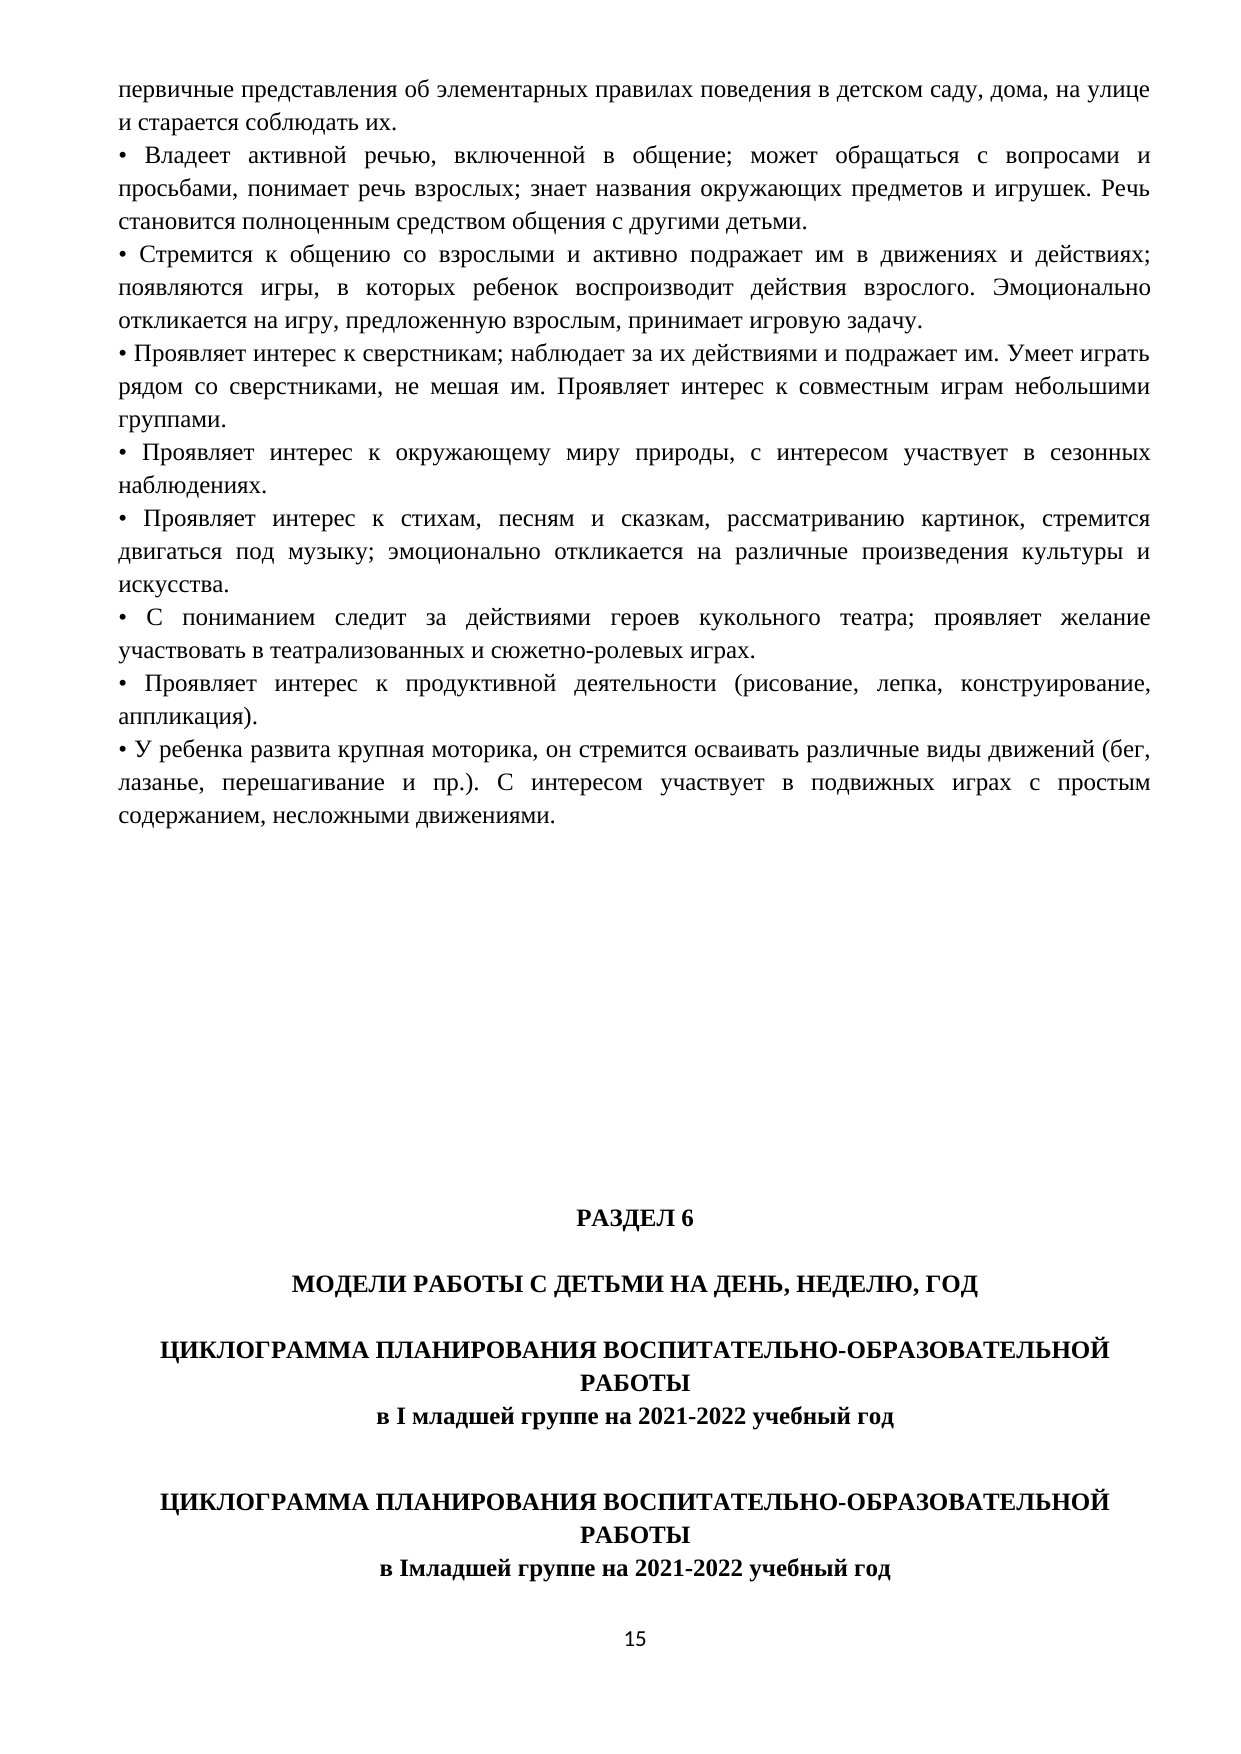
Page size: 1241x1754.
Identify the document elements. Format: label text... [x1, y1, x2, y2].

text • Владеет активной речью, включенной в общение; может обращаться с вопросами и просьбами, понимает речь взрослых; знает названия окружающих предметов и игрушек. Речь становится полноценным средством общения с другими детьми. [118, 140, 1152, 235]
text ЦИКЛОГРАММА ПЛАНИРОВАНИЯ ВОСПИТАТЕЛЬНО-ОБРАЗОВАТЕЛЬНОЙ РАБОТЫ в Iмладшей группе на 2021-2022 учебный год [118, 1487, 1152, 1582]
text • Проявляет интерес к сверстникам; наблюдает за их действиями и подражает им. Умеет играть рядом со сверстниками, не мешая им. Проявляет интерес к совместным играм небольшими группами. [118, 338, 1152, 433]
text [118, 74, 1152, 136]
text • Проявляет интерес к окружающему миру природы, с интересом участвует в сезонных наблюдениях. [118, 437, 1152, 499]
text ЦИКЛОГРАММА ПЛАНИРОВАНИЯ ВОСПИТАТЕЛЬНО-ОБРАЗОВАТЕЛЬНОЙ РАБОТЫ в I младшей группе на 2021-2022 учебный год [118, 1335, 1152, 1430]
text РАЗДЕЛ 6 [118, 1203, 1152, 1232]
text • Стремится к общению со взрослыми и активно подражает им в движениях и действиях; появляются игры, в которых ребенок воспроизводит действия взрослого. Эмоционально откликается на игру, предложенную взрослым, принимает игровую задачу. [118, 239, 1152, 334]
text • У ребенка развита крупная моторика, он стремится осваивать различные виды движений (бег, лазанье, перешагивание и пр.). С интересом участвует в подвижных играх с простым содержанием, несложными движениями. [118, 734, 1152, 829]
text • Проявляет интерес к продуктивной деятельности (рисование, лепка, конструирование, аппликация). [118, 668, 1152, 730]
text МОДЕЛИ РАБОТЫ С ДЕТЬМИ НА ДЕНЬ, НЕДЕЛЮ, ГОД [118, 1269, 1152, 1298]
text • С пониманием следит за действиями героев кукольного театра; проявляет желание участвовать в театрализованных и сюжетно-ролевых играх. [118, 602, 1152, 664]
text • Проявляет интерес к стихам, песням и сказкам, рассматриванию картинок, стремится двигаться под музыку; эмоционально откликается на различные произведения культуры и искусства. [118, 503, 1152, 598]
